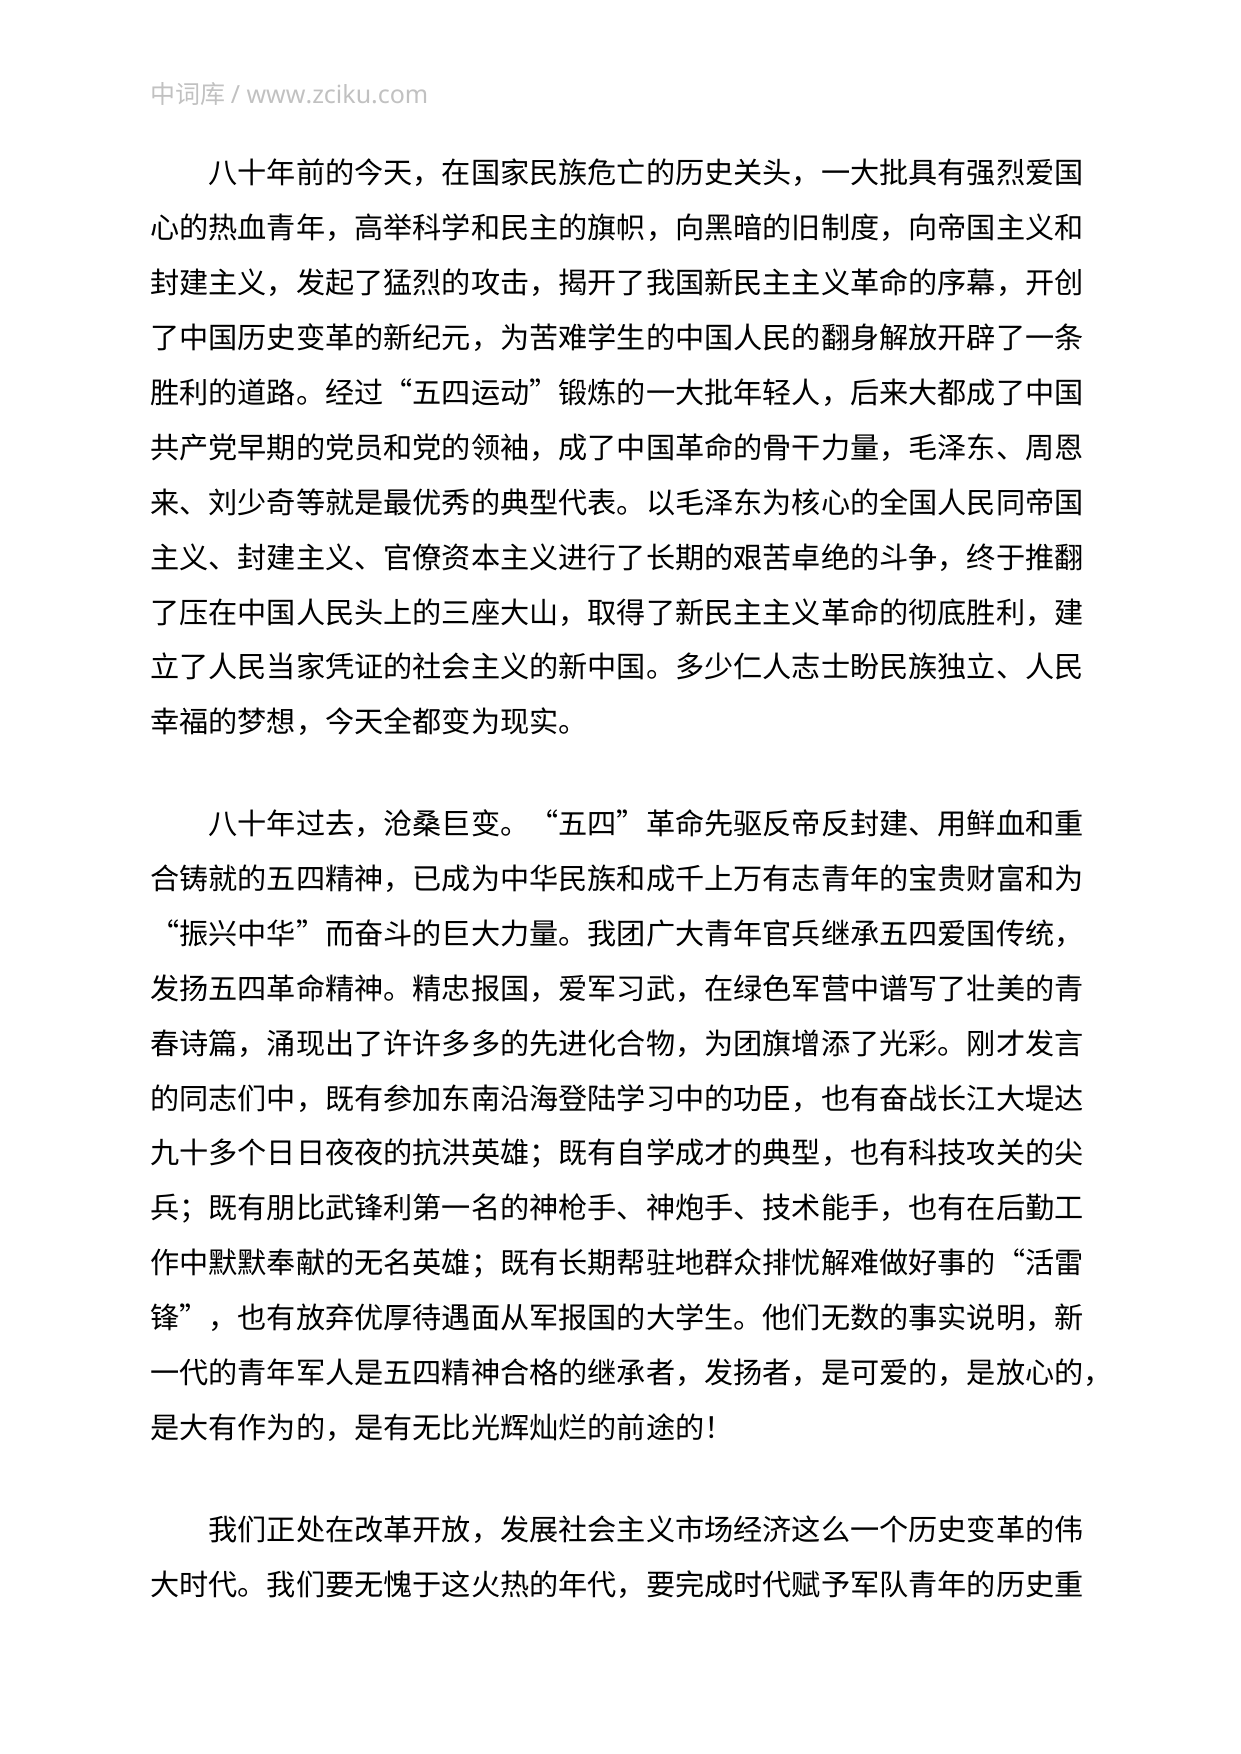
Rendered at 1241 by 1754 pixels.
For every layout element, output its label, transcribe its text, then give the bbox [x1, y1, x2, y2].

text 八十年过去，沧桑巨变。“五四”革命先驱反帝反封建、用鲜血和重合铸就的五四精神，已成为中华民族和成千上万有志青年的宝贵财富和为“振兴中华”而奋斗的巨大力量。我团广大青年官兵继承五四爱国传统，发扬五四革命精神。精忠报国，爱军习武，在绿色军营中谱写了壮美的青春诗篇，涌现出了许许多多的先进化合物，为团旗增添了光彩。刚才发言的同志们中，既有参加东南沿海登陆学习中的功臣，也有奋战长江大堤达九十多个日日夜夜的抗洪英雄；既有自学成才的典型，也有科技攻关的尖兵；既有朋比武锋利第一名的神枪手、神炮手、技术能手，也有在后勤工作中默默奉献的无名英雄；既有长期帮驻地群众排忧解难做好事的“活雷锋”，也有放弃优厚待遇面从军报国的大学生。他们无数的事实说明，新一代的青年军人是五四精神合格的继承者，发扬者，是可爱的，是放心的，是大有作为的，是有无比光辉灿烂的前途的！ [150, 801, 1090, 1447]
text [150, 1506, 1090, 1603]
text 八十年前的今天，在国家民族危亡的历史关头，一大批具有强烈爱国心的热血青年，高举科学和民主的旗帜，向黑暗的旧制度，向帝国主义和封建主义，发起了猛烈的攻击，揭开了我国新民主主义革命的序幕，开创了中国历史变革的新纪元，为苦难学生的中国人民的翻身解放开辟了一条胜利的道路。经过“五四运动”锻炼的一大批年轻人，后来大都成了中国共产党早期的党员和党的领袖，成了中国革命的骨干力量，毛泽东、周恩来、刘少奇等就是最优秀的典型代表。以毛泽东为核心的全国人民同帝国主义、封建主义、官僚资本主义进行了长期的艰苦卓绝的斗争，终于推翻了压在中国人民头上的三座大山，取得了新民主主义革命的彻底胜利，建立了人民当家凭证的社会主义的新中国。多少仁人志士盼民族独立、人民幸福的梦想，今天全都变为现实。 [150, 150, 1090, 741]
